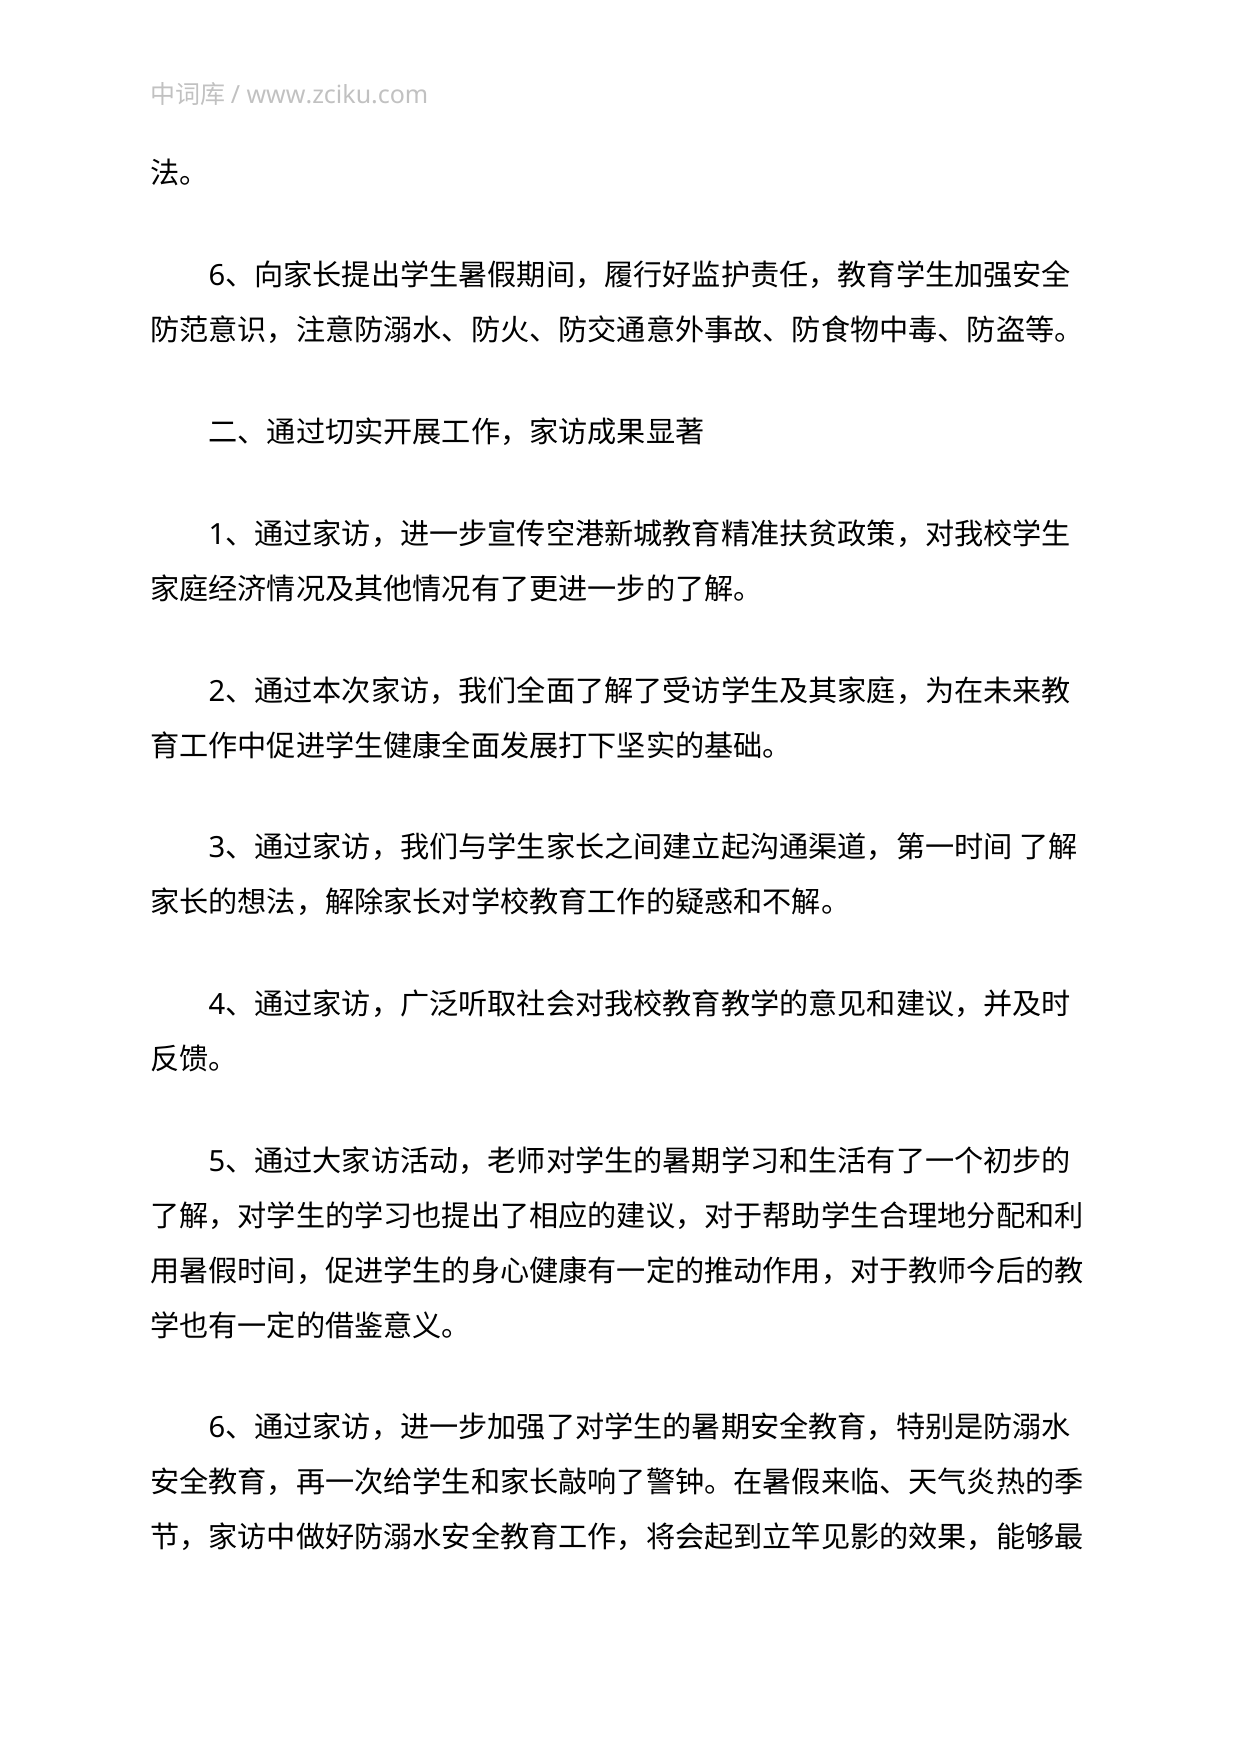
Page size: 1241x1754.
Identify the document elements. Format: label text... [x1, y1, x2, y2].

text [150, 150, 1090, 192]
text 二、通过切实开展工作，家访成果显著 [150, 408, 1090, 451]
text 6、向家长提出学生暑假期间，履行好监护责任，教育学生加强安全防范意识，注意防溺水、防火、防交通意外事故、防食物中毒、防盗等。 [150, 252, 1090, 349]
text 1、通过家访，进一步宣传空港新城教育精准扶贫政策，对我校学生家庭经济情况及其他情况有了更进一步的了解。 [150, 510, 1090, 608]
text 3、通过家访，我们与学生家长之间建立起沟通渠道，第一时间 了解家长的想法，解除家长对学校教育工作的疑惑和不解。 [150, 824, 1090, 921]
text 5、通过大家访活动，老师对学生的暑期学习和生活有了一个初步的了解，对学生的学习也提出了相应的建议，对于帮助学生合理地分配和利用暑假时间，促进学生的身心健康有一定的推动作用，对于教师今后的教学也有一定的借鉴意义。 [150, 1137, 1090, 1344]
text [150, 1404, 1090, 1556]
text 2、通过本次家访，我们全面了解了受访学生及其家庭，为在未来教育工作中促进学生健康全面发展打下坚实的基础。 [150, 667, 1090, 764]
text 4、通过家访，广泛听取社会对我校教育教学的意见和建议，并及时反馈。 [150, 981, 1090, 1078]
